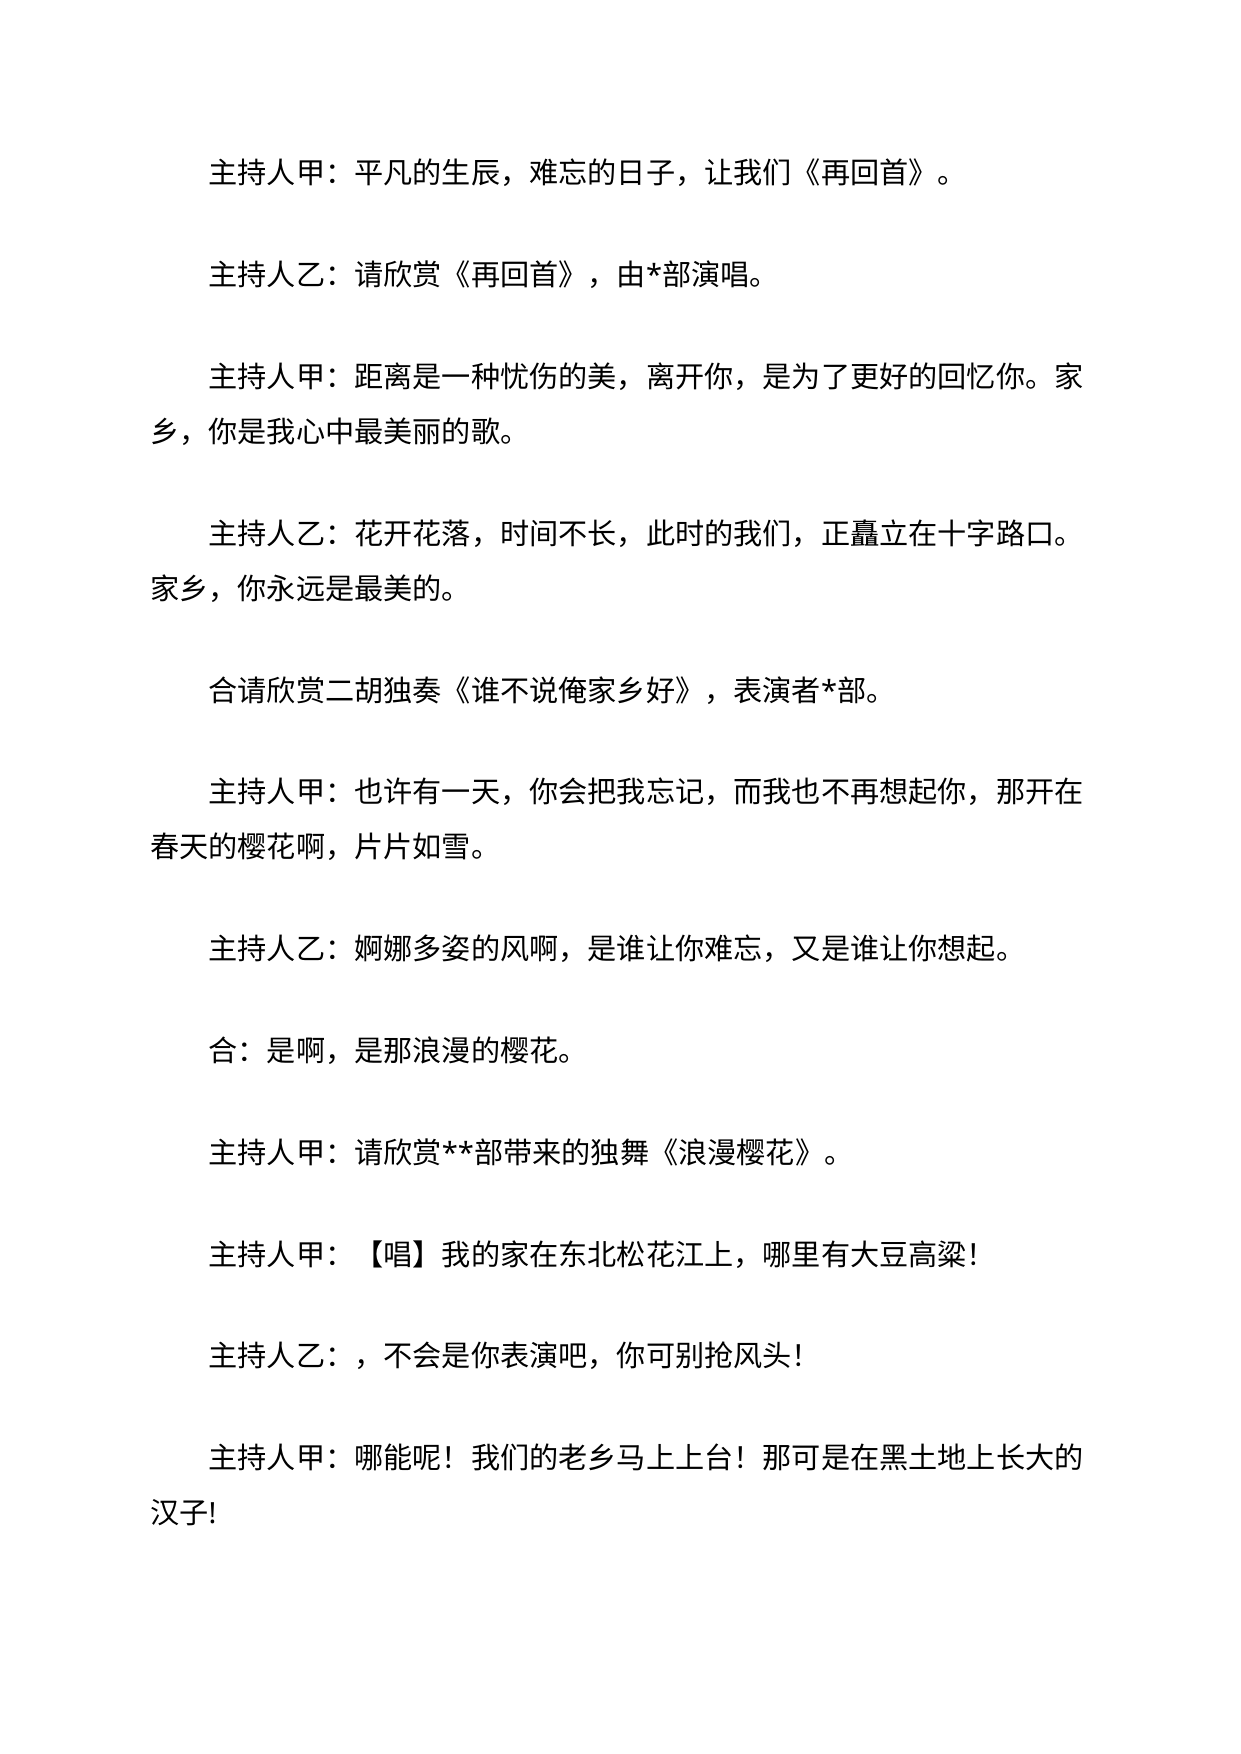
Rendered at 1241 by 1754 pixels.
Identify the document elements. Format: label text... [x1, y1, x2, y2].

text 主持人甲：哪能呢！我们的老乡马上上台！那可是在黑土地上长大的汉子! [150, 1435, 1090, 1532]
text 主持人乙：婀娜多姿的风啊，是谁让你难忘，又是谁让你想起。 [150, 926, 1090, 968]
text 主持人甲：平凡的生辰，难忘的日子，让我们《再回首》。 [150, 150, 1090, 192]
text 主持人甲：请欣赏**部带来的独舞《浪漫樱花》。 [150, 1129, 1090, 1172]
text 合请欣赏二胡独奏《谁不说俺家乡好》，表演者*部。 [150, 667, 1090, 709]
text 主持人甲：也许有一天，你会把我忘记，而我也不再想起你，那开在春天的樱花啊，片片如雪。 [150, 769, 1090, 866]
text 主持人乙：花开花落，时间不长，此时的我们，正矗立在十字路口。家乡，你永远是最美的。 [150, 510, 1090, 608]
text 主持人乙：请欣赏《再回首》，由*部演唱。 [150, 252, 1090, 294]
text 主持人甲：距离是一种忧伤的美，离开你，是为了更好的回忆你。家乡，你是我心中最美丽的歌。 [150, 354, 1090, 451]
text 主持人乙：，不会是你表演吧，你可别抢风头！ [150, 1333, 1090, 1375]
text 合：是啊，是那浪漫的樱花。 [150, 1027, 1090, 1070]
text 主持人甲：【唱】我的家在东北松花江上，哪里有大豆高粱！ [150, 1231, 1090, 1273]
